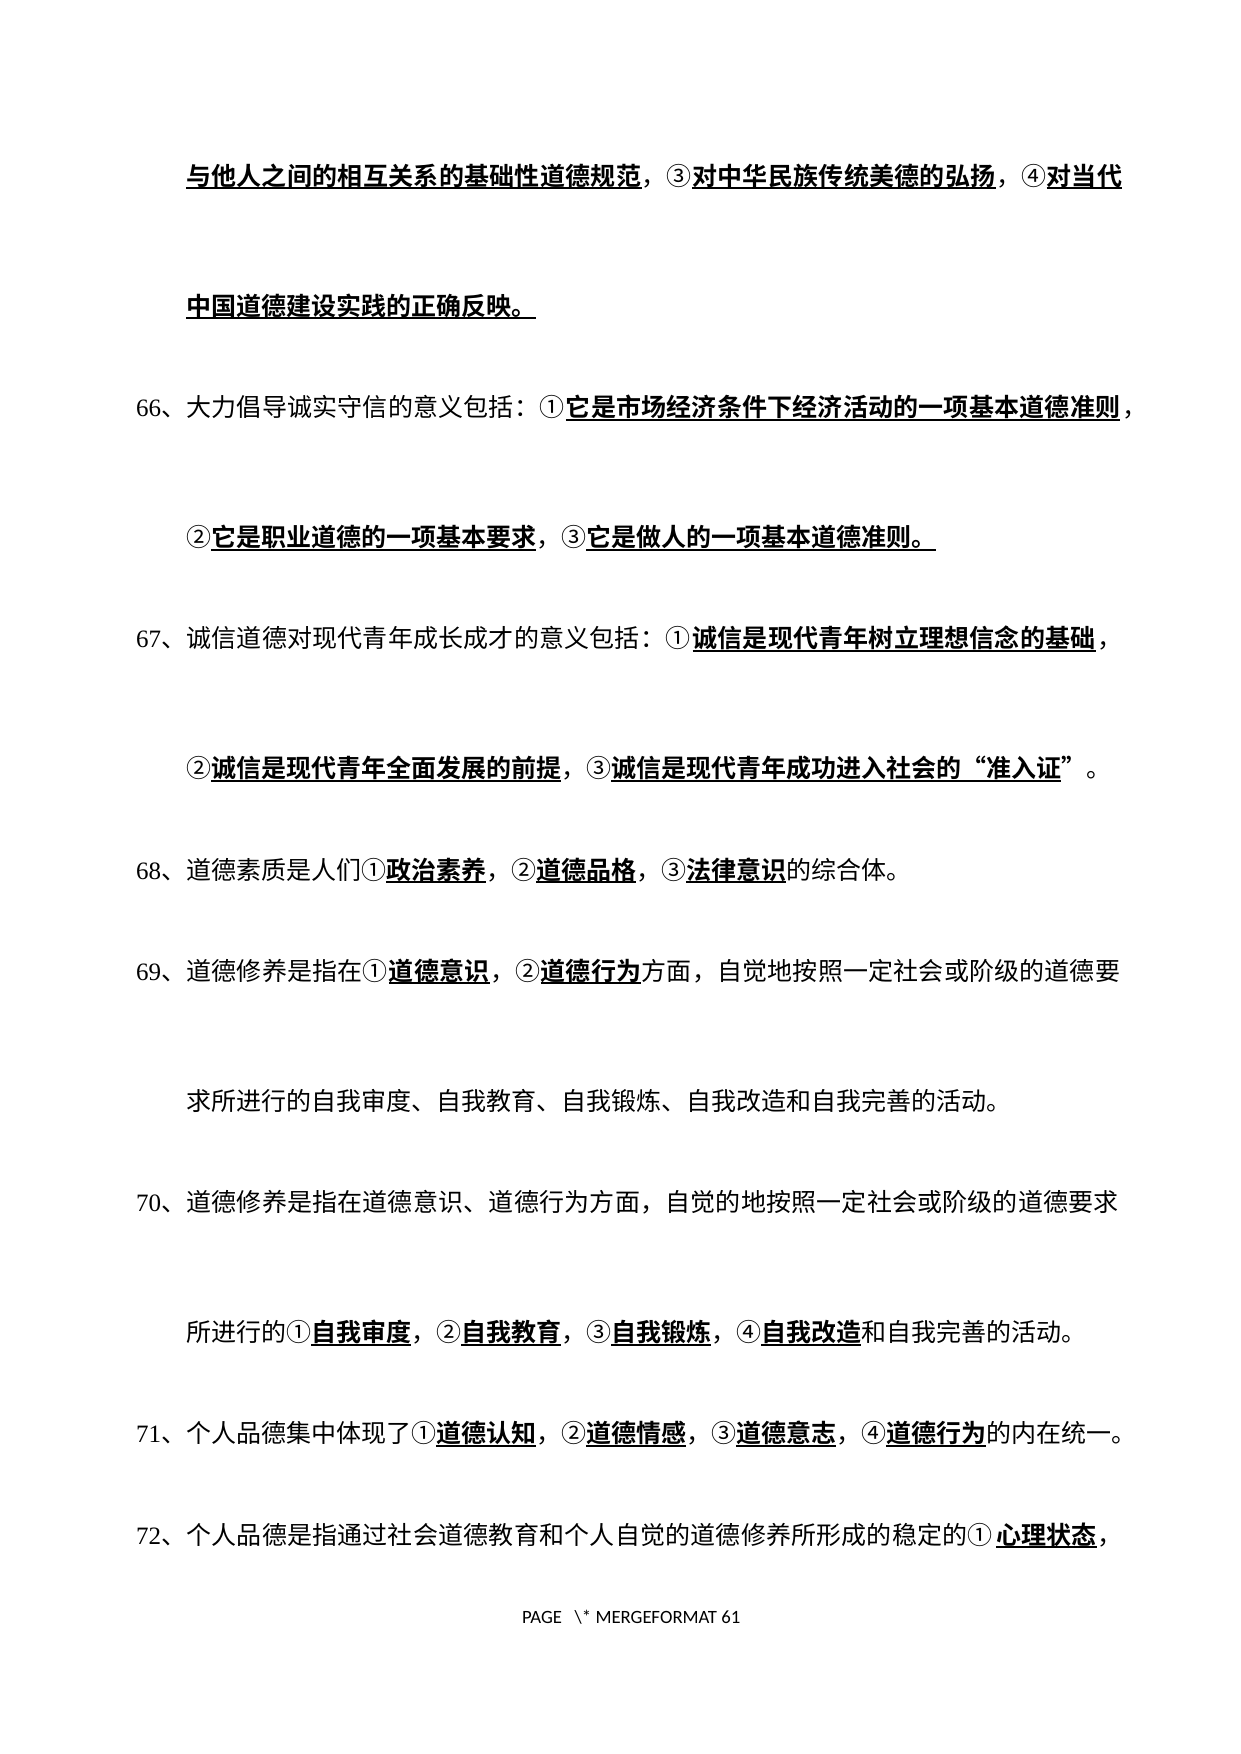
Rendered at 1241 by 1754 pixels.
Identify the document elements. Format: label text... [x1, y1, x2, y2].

text 68、道德素质是人们①政治素养，②道德品格，③法律意识的综合体。 [136, 836, 1122, 901]
text 67、诚信道德对现代青年成长成才的意义包括：①诚信是现代青年树立理想信念的基础， ②诚信是现代青年全面发展的前提，③诚信是现代青年成功进入社会的“准入证”。 [136, 604, 1122, 799]
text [136, 1501, 1122, 1566]
text 66、大力倡导诚实守信的意义包括：①它是市场经济条件下经济活动的一项基本道德准则，②它是职业道德的一项基本要求，③它是做人的一项基本道德准则。 [136, 373, 1122, 568]
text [136, 142, 1122, 337]
text 69、道德修养是指在①道德意识，②道德行为方面，自觉地按照一定社会或阶级的道德要求所进行的自我审度、自我教育、自我锻炼、自我改造和自我完善的活动。 [136, 937, 1122, 1132]
text 71、个人品德集中体现了①道德认知，②道德情感，③道德意志，④道德行为的内在统一。 [136, 1399, 1122, 1464]
text 70、道德修养是指在道德意识、道德行为方面，自觉的地按照一定社会或阶级的道德要求所进行的①自我审度，②自我教育，③自我锻炼，④自我改造和自我完善的活动。 [136, 1168, 1122, 1363]
